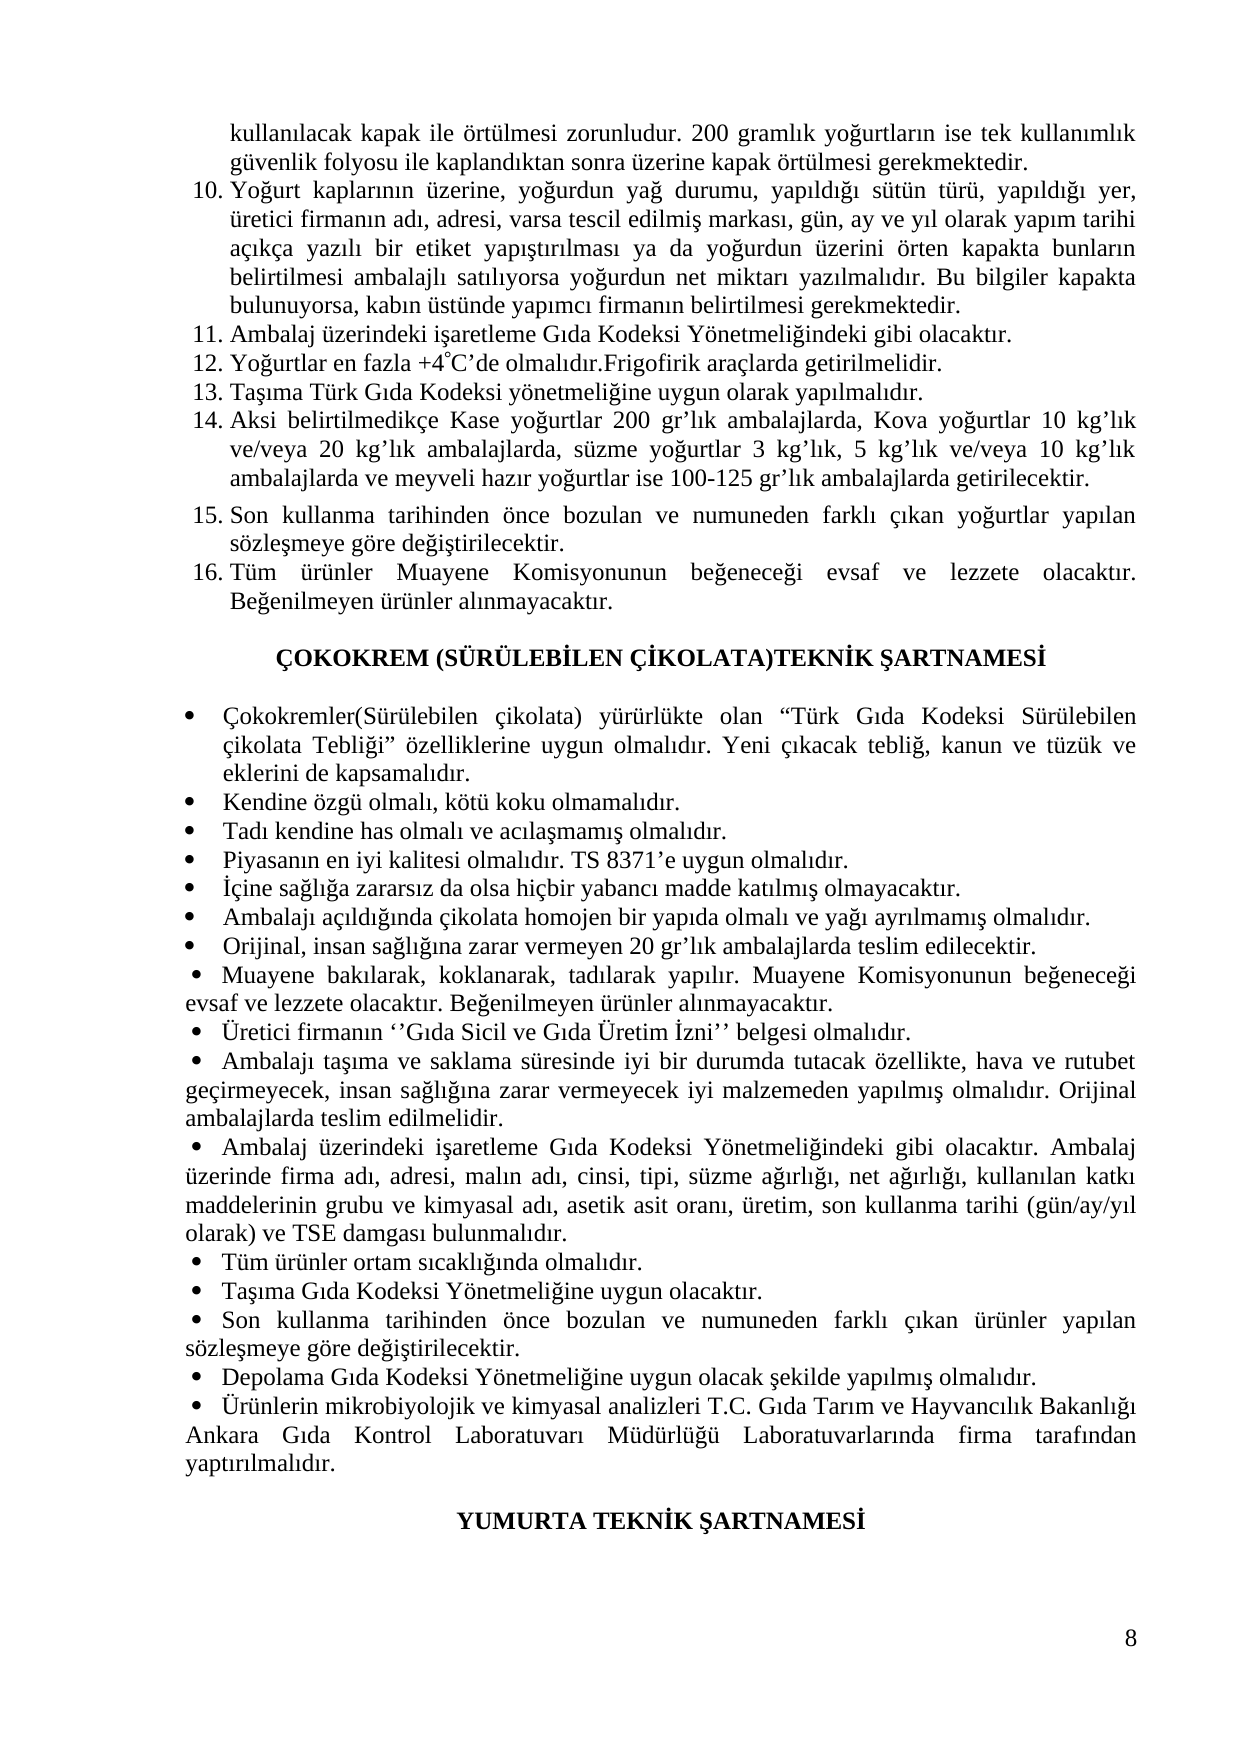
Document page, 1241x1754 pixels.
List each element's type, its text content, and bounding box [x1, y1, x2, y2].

list Depolama Gıda Kodeksi Yönetmeliğine uygun olacak şekilde yapılmış olmalıdır. [185, 1362, 1137, 1391]
list Çokokremler(Sürülebilen çikolata) yürürlükte olan “Türk Gıda Kodeksi Sürülebilen çikolata Tebliği” özelliklerine uygun olmalıdır. Yeni çıkacak tebliğ, kanun ve tüzük ve eklerini de kapsamalıdır. [185, 701, 1137, 787]
text ÇOKOKREM (SÜRÜLEBİLEN ÇİKOLATA)TEKNİK ŞARTNAMESİ [185, 643, 1137, 672]
list Muayene bakılarak, koklanarak, tadılarak yapılır. Muayene Komisyonunun beğeneceği evsaf ve lezzete olacaktır. Beğenilmeyen ürünler alınmayacaktır. [185, 960, 1137, 1017]
list Üretici firmanın ‘’Gıda Sicil ve Gıda Üretim İzni’’ belgesi olmalıdır. [185, 1017, 1137, 1046]
list Orijinal, insan sağlığına zarar vermeyen 20 gr’lık ambalajlarda teslim edilecektir. [185, 931, 1137, 960]
list Aksi belirtilmedikçe Kase yoğurtlar 200 gr’lık ambalajlarda, Kova yoğurtlar 10 kg’lık ve/veya 20 kg’lık ambalajlarda, süzme yoğurtlar 3 kg’lık, 5 kg’lık ve/veya 10 kg’lık ambalajlarda ve meyveli hazır yoğurtlar ise 100-125 gr’lık ambalajlarda getirilecektir. [192, 406, 1137, 492]
list Yoğurt kaplarının üzerine, yoğurdun yağ durumu, yapıldığı sütün türü, yapıldığı yer, üretici firmanın adı, adresi, varsa tescil edilmiş markası, gün, ay ve yıl olarak yapım tarihi açıkça yazılı bir etiket yapıştırılması ya da yoğurdun üzerini örten kapakta bunların belirtilmesi ambalajlı satılıyorsa yoğurdun net miktarı yazılmalıdır. Bu bilgiler kapakta bulunuyorsa, kabın üstünde yapımcı firmanın belirtilmesi gerekmektedir. [192, 176, 1137, 319]
list Ambalajı taşıma ve saklama süresinde iyi bir durumda tutacak özellikte, hava ve rutubet geçirmeyecek, insan sağlığına zarar vermeyecek iyi malzemeden yapılmış olmalıdır. Orijinal ambalajlarda teslim edilmelidir. [185, 1046, 1137, 1132]
list Ambalajı açıldığında çikolata homojen bir yapıda olmalı ve yağı ayrılmamış olmalıdır. [185, 902, 1137, 931]
list Ürünlerin mikrobiyolojik ve kimyasal analizleri T.C. Gıda Tarım ve Hayvancılık Bakanlığı Ankara Gıda Kontrol Laboratuvarı Müdürlüğü Laboratuvarlarında firma tarafından yaptırılmalıdır. [185, 1391, 1137, 1477]
list Kendine özgü olmalı, kötü koku olmamalıdır. [185, 787, 1137, 816]
list Taşıma Gıda Kodeksi Yönetmeliğine uygun olacaktır. [185, 1276, 1137, 1305]
list Ambalaj üzerindeki işaretleme Gıda Kodeksi Yönetmeliğindeki gibi olacaktır. [192, 319, 1137, 348]
list Piyasanın en iyi kalitesi olmalıdır. TS 8371’e uygun olmalıdır. [185, 845, 1137, 873]
text YUMURTA TEKNİK ŞARTNAMESİ [185, 1506, 1137, 1535]
list Tüm ürünler Muayene Komisyonunun beğeneceği evsaf ve lezzete olacaktır. Beğenilmeyen ürünler alınmayacaktır. [192, 557, 1137, 615]
list Son kullanma tarihinden önce bozulan ve numuneden farklı çıkan ürünler yapılan sözleşmeye göre değiştirilecektir. [185, 1305, 1137, 1362]
list Tadı kendine has olmalı ve acılaşmamış olmalıdır. [185, 816, 1137, 845]
list Ambalaj üzerindeki işaretleme Gıda Kodeksi Yönetmeliğindeki gibi olacaktır. Ambalaj üzerinde firma adı, adresi, malın adı, cinsi, tipi, süzme ağırlığı, net ağırlığı, kullanılan katkı maddelerinin grubu ve kimyasal adı, asetik asit oranı, üretim, son kullanma tarihi (gün/ay/yıl olarak) ve TSE damgası bulunmalıdır. [185, 1132, 1137, 1247]
list Tüm ürünler ortam sıcaklığında olmalıdır. [185, 1247, 1137, 1276]
list Taşıma Türk Gıda Kodeksi yönetmeliğine uygun olarak yapılmalıdır. [192, 377, 1137, 406]
list Yoğurtlar en fazla +4C’de olmalıdır.Frigofirik araçlarda getirilmelidir. [192, 348, 1137, 377]
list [192, 118, 1137, 176]
list Son kullanma tarihinden önce bozulan ve numuneden farklı çıkan yoğurtlar yapılan sözleşmeye göre değiştirilecektir. [192, 500, 1137, 557]
list İçine sağlığa zararsız da olsa hiçbir yabancı madde katılmış olmayacaktır. [185, 873, 1137, 902]
